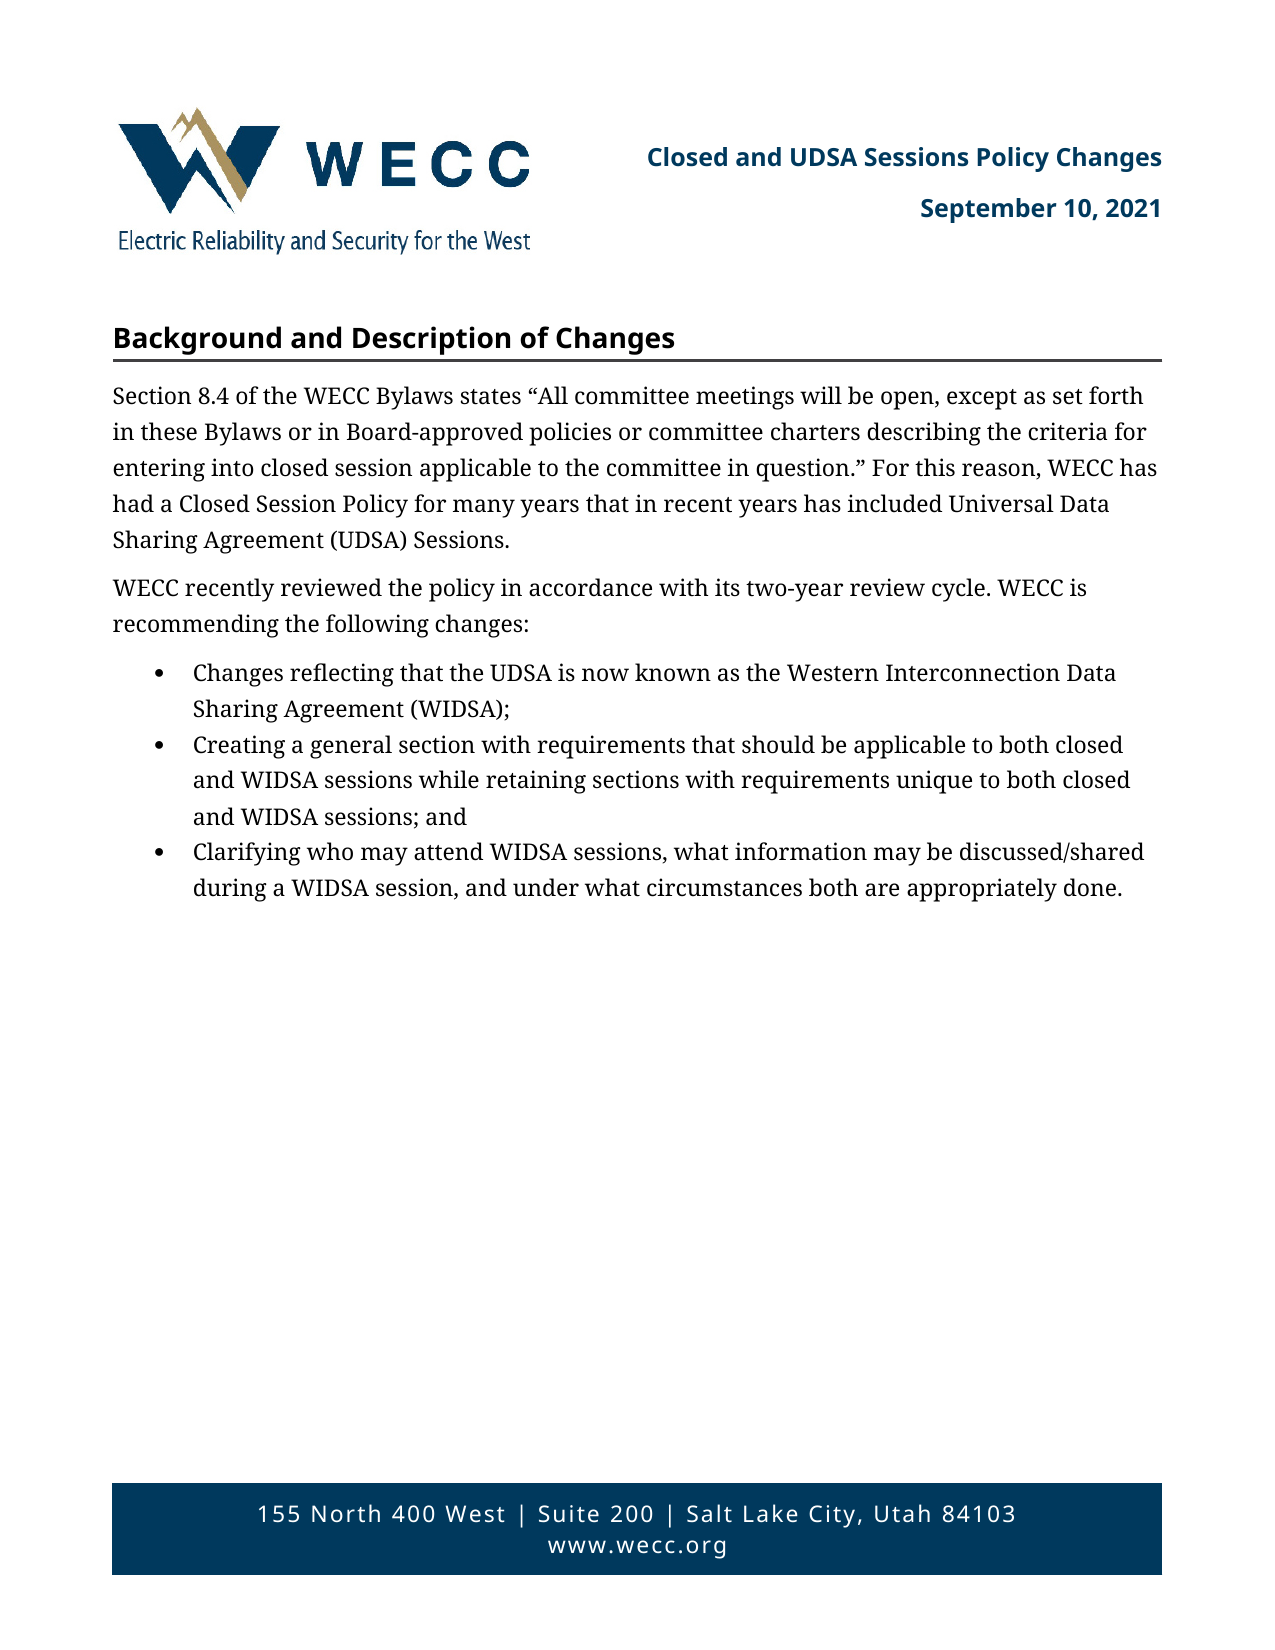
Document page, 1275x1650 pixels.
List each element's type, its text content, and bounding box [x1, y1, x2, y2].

text Section 8.4 of the WECC Bylaws states “All committee meetings will be open, except as set forth in these Bylaws or in Board-approved policies or committee charters describing the criteria for entering into closed session applicable to the committee in question.” For this reason, WECC has had a Closed Session Policy for many years that in recent years has included Universal Data Sharing Agreement (UDSA) Sessions. [112, 380, 1162, 555]
subtitle Background and Description of Changes [112, 318, 1162, 362]
text WECC recently reviewed the policy in accordance with its two-year review cycle. WECC is recommending the following changes: [112, 572, 1162, 639]
list Creating a general section with requirements that should be applicable to both closed and WIDSA sessions while retaining sections with requirements unique to both closed and WIDSA sessions; and [155, 728, 1162, 832]
list Changes reflecting that the UDSA is now known as the Western Interconnection Data Sharing Agreement (WIDSA); [155, 657, 1162, 724]
list Clarifying who may attend WIDSA sessions, what information may be discussed/shared during a WIDSA session, and under what circumstances both are appropriately done. [155, 836, 1162, 903]
picture [112, 105, 537, 255]
